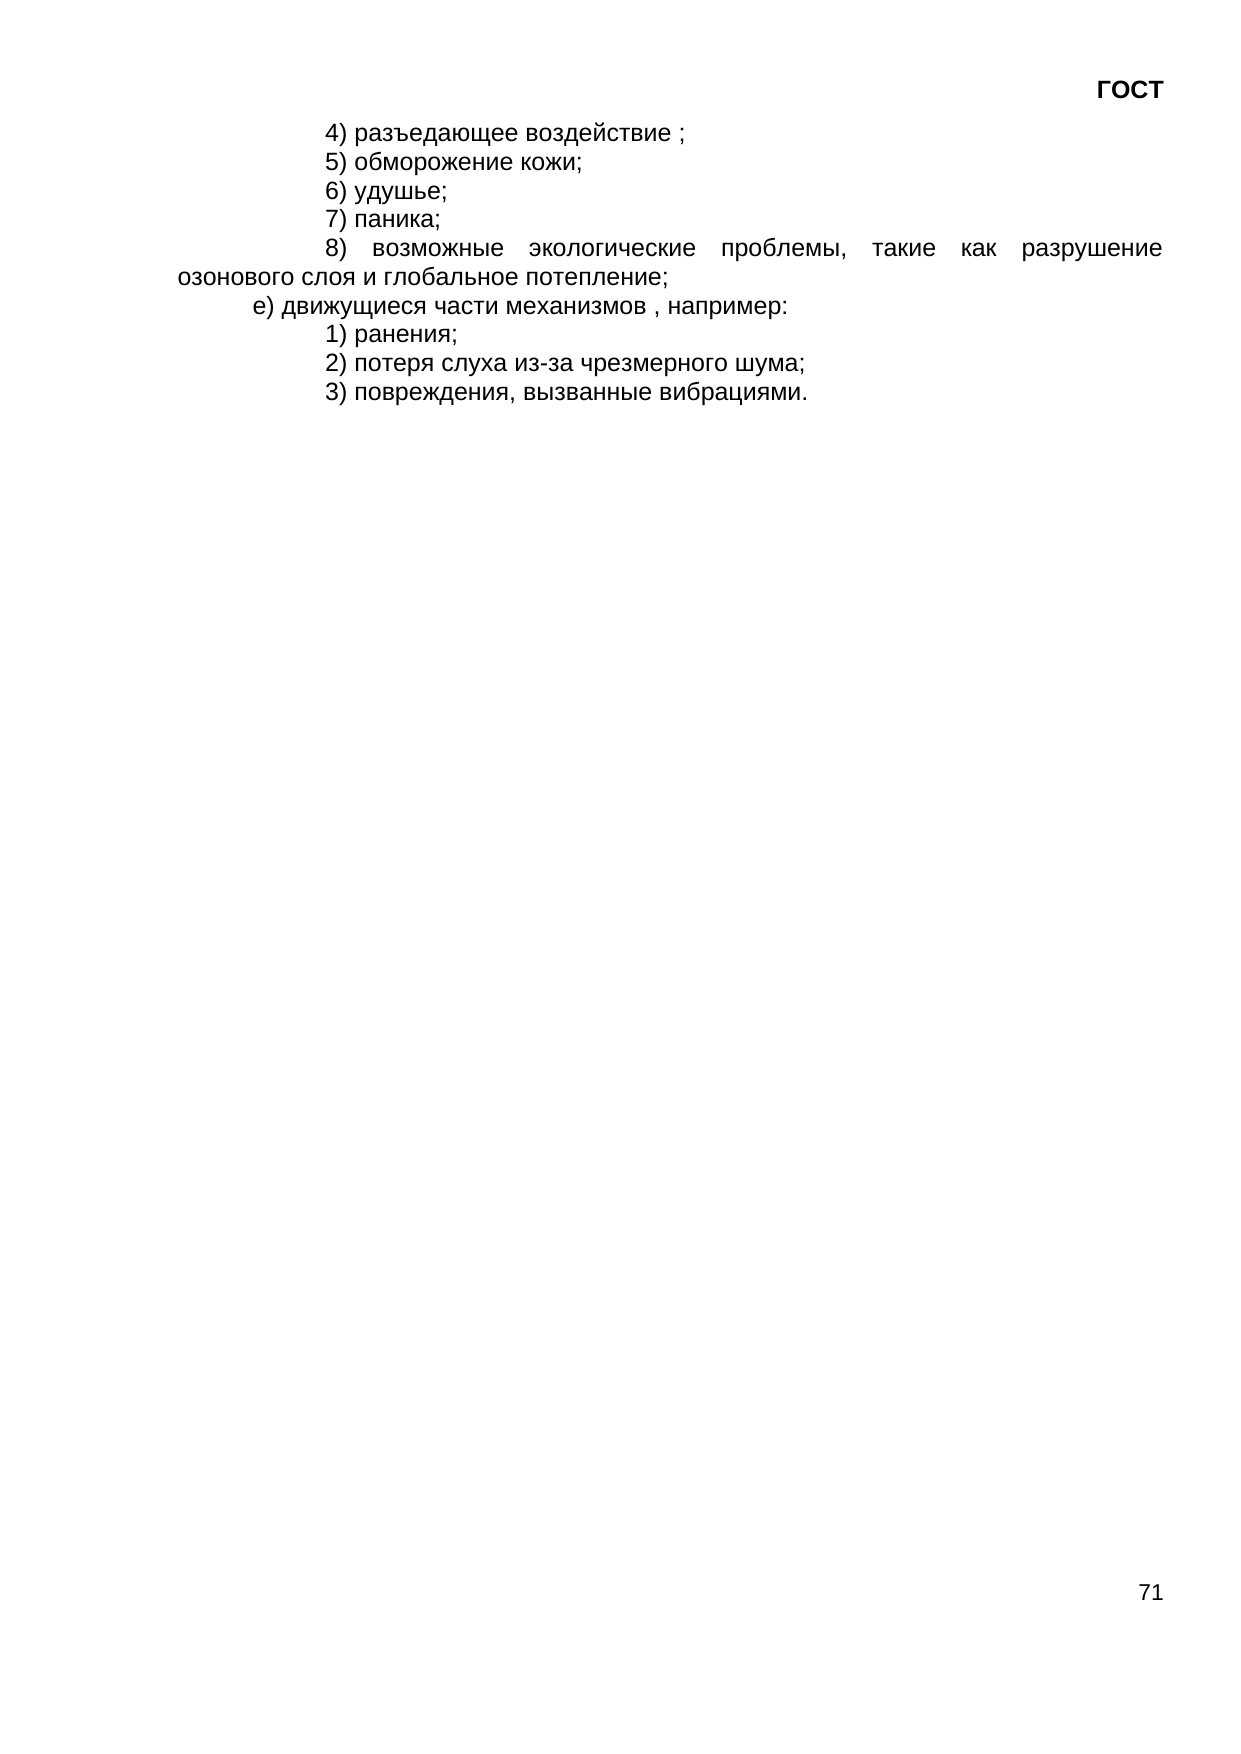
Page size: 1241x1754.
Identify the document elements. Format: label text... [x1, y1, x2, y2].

text e) движущиеся части механизмов , например: [177, 291, 1163, 319]
text 1) ранения; [177, 319, 1163, 348]
text 6) удушье; [177, 176, 1163, 204]
text 3) повреждения, вызванные вибрациями. [177, 377, 1163, 406]
text 7) паника; [177, 204, 1163, 233]
text 4) разъедающее воздействие ; [177, 118, 1163, 147]
text 5) обморожение кожи; [177, 147, 1163, 176]
text 8) возможные экологические проблемы, такие как разрушение озонового слоя и глобальное потепление; [177, 233, 1163, 291]
text 2) потеря слуха из-за чрезмерного шума; [177, 348, 1163, 377]
